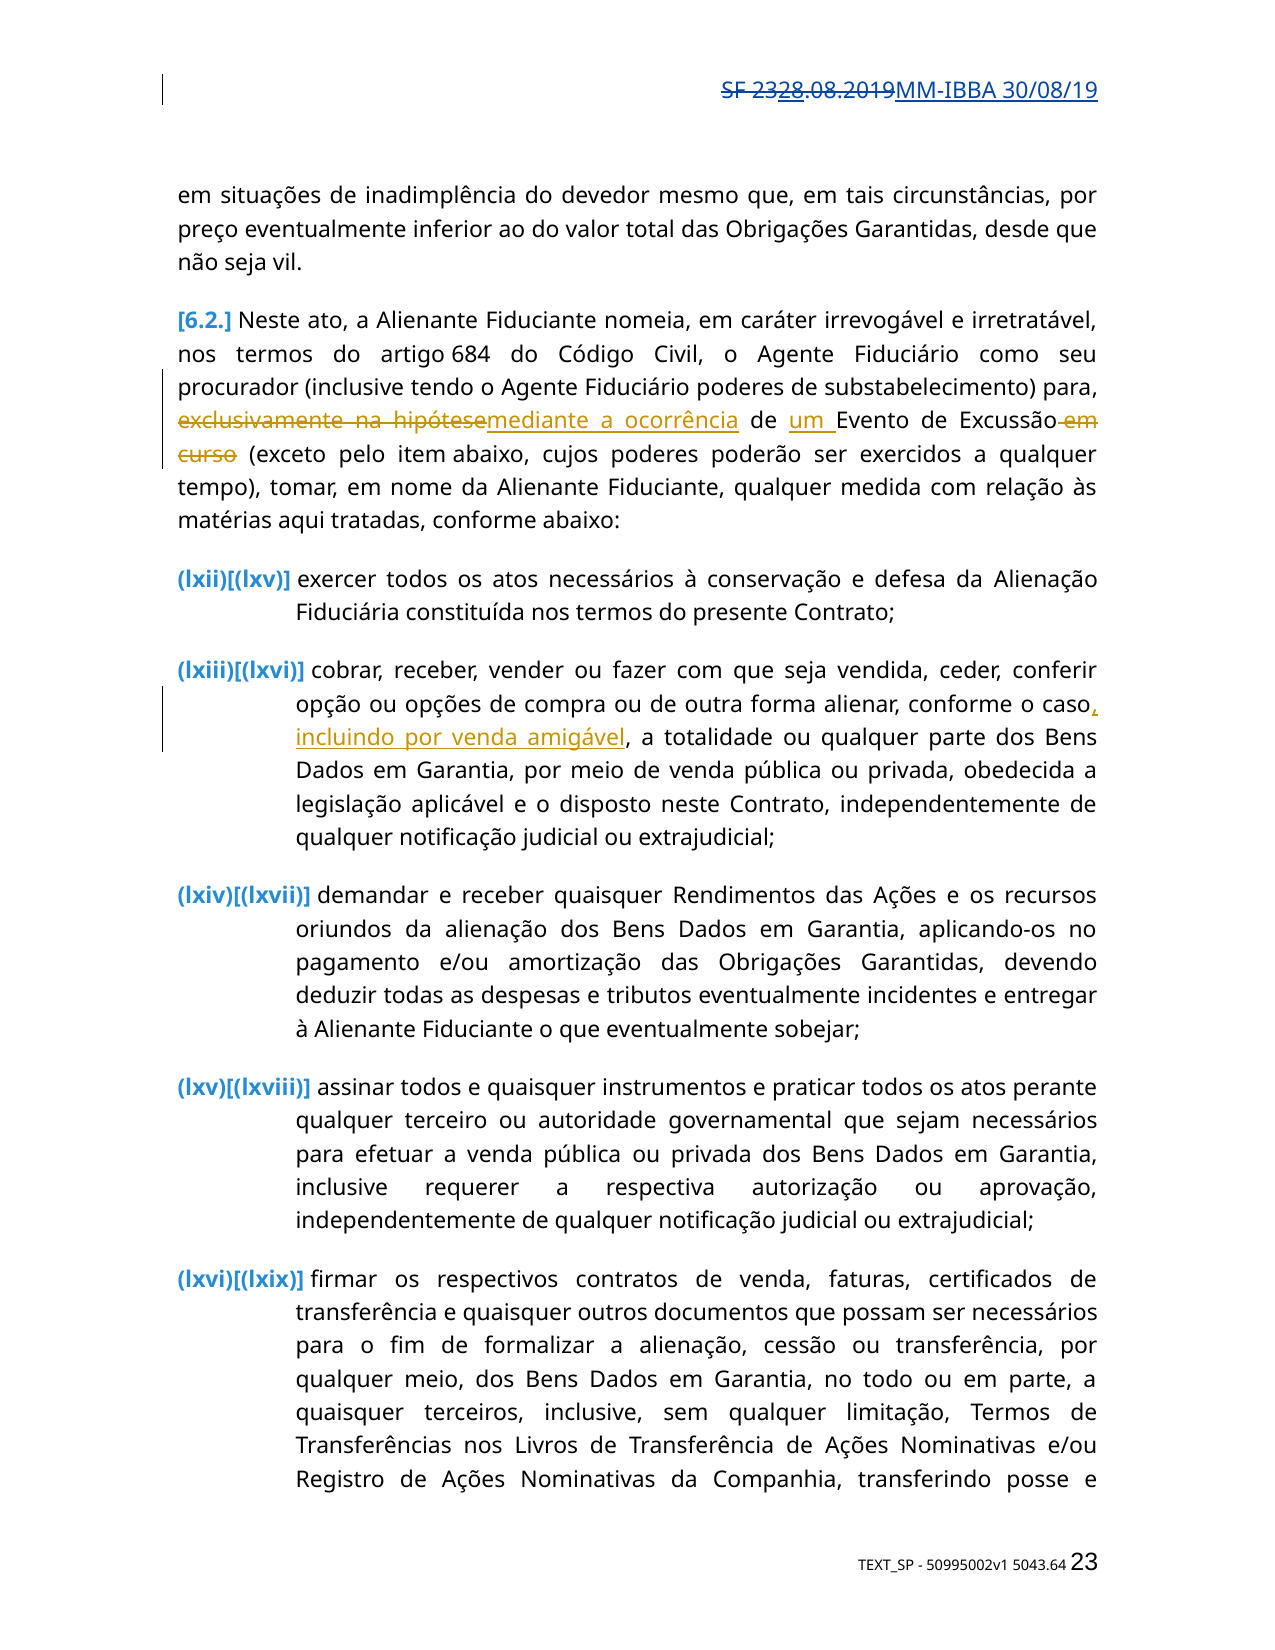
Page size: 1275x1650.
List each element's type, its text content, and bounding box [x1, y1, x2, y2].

list exercer todos os atos necessários à conservação e defesa da Alienação Fiduciária constituída nos termos do presente Contrato; [177, 561, 1098, 627]
list cobrar, receber, vender ou fazer com que seja vendida, ceder, conferir opção ou opções de compra ou de outra forma alienar, conforme o caso, a totalidade ou qualquer parte dos Bens Dados em Garantia, por meio de venda pública ou privada, obedecida a legislação aplicável e o disposto neste Contrato, independentemente de qualquer notificação judicial ou extrajudicial; [177, 652, 1098, 852]
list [177, 1261, 1098, 1494]
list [177, 177, 1098, 277]
list demandar e receber quaisquer Rendimentos das Ações e os recursos oriundos da alienação dos Bens Dados em Garantia, aplicando-os no pagamento e/ou amortização das Obrigações Garantidas, devendo deduzir todas as despesas e tributos eventualmente incidentes e entregar à Alienante Fiduciante o que eventualmente sobejar; [177, 877, 1098, 1044]
list Neste ato, a Alienante Fiduciante nomeia, em caráter irrevogável e irretratável, nos termos do artigo 684 do Código Civil, o Agente Fiduciário como seu procurador (inclusive tendo o Agente Fiduciário poderes de substabelecimento) para, de Evento de Excussão (exceto pelo item (i) abaixo, cujos poderes poderão ser exercidos a qualquer tempo), tomar, em nome da Alienante Fiduciante, qualquer medida com relação às matérias aqui tratadas, conforme abaixo: [177, 302, 1098, 536]
list assinar todos e quaisquer instrumentos e praticar todos os atos perante qualquer terceiro ou autoridade governamental que sejam necessários para efetuar a venda pública ou privada dos Bens Dados em Garantia, inclusive requerer a respectiva autorização ou aprovação, independentemente de qualquer notificação judicial ou extrajudicial; [177, 1069, 1098, 1236]
